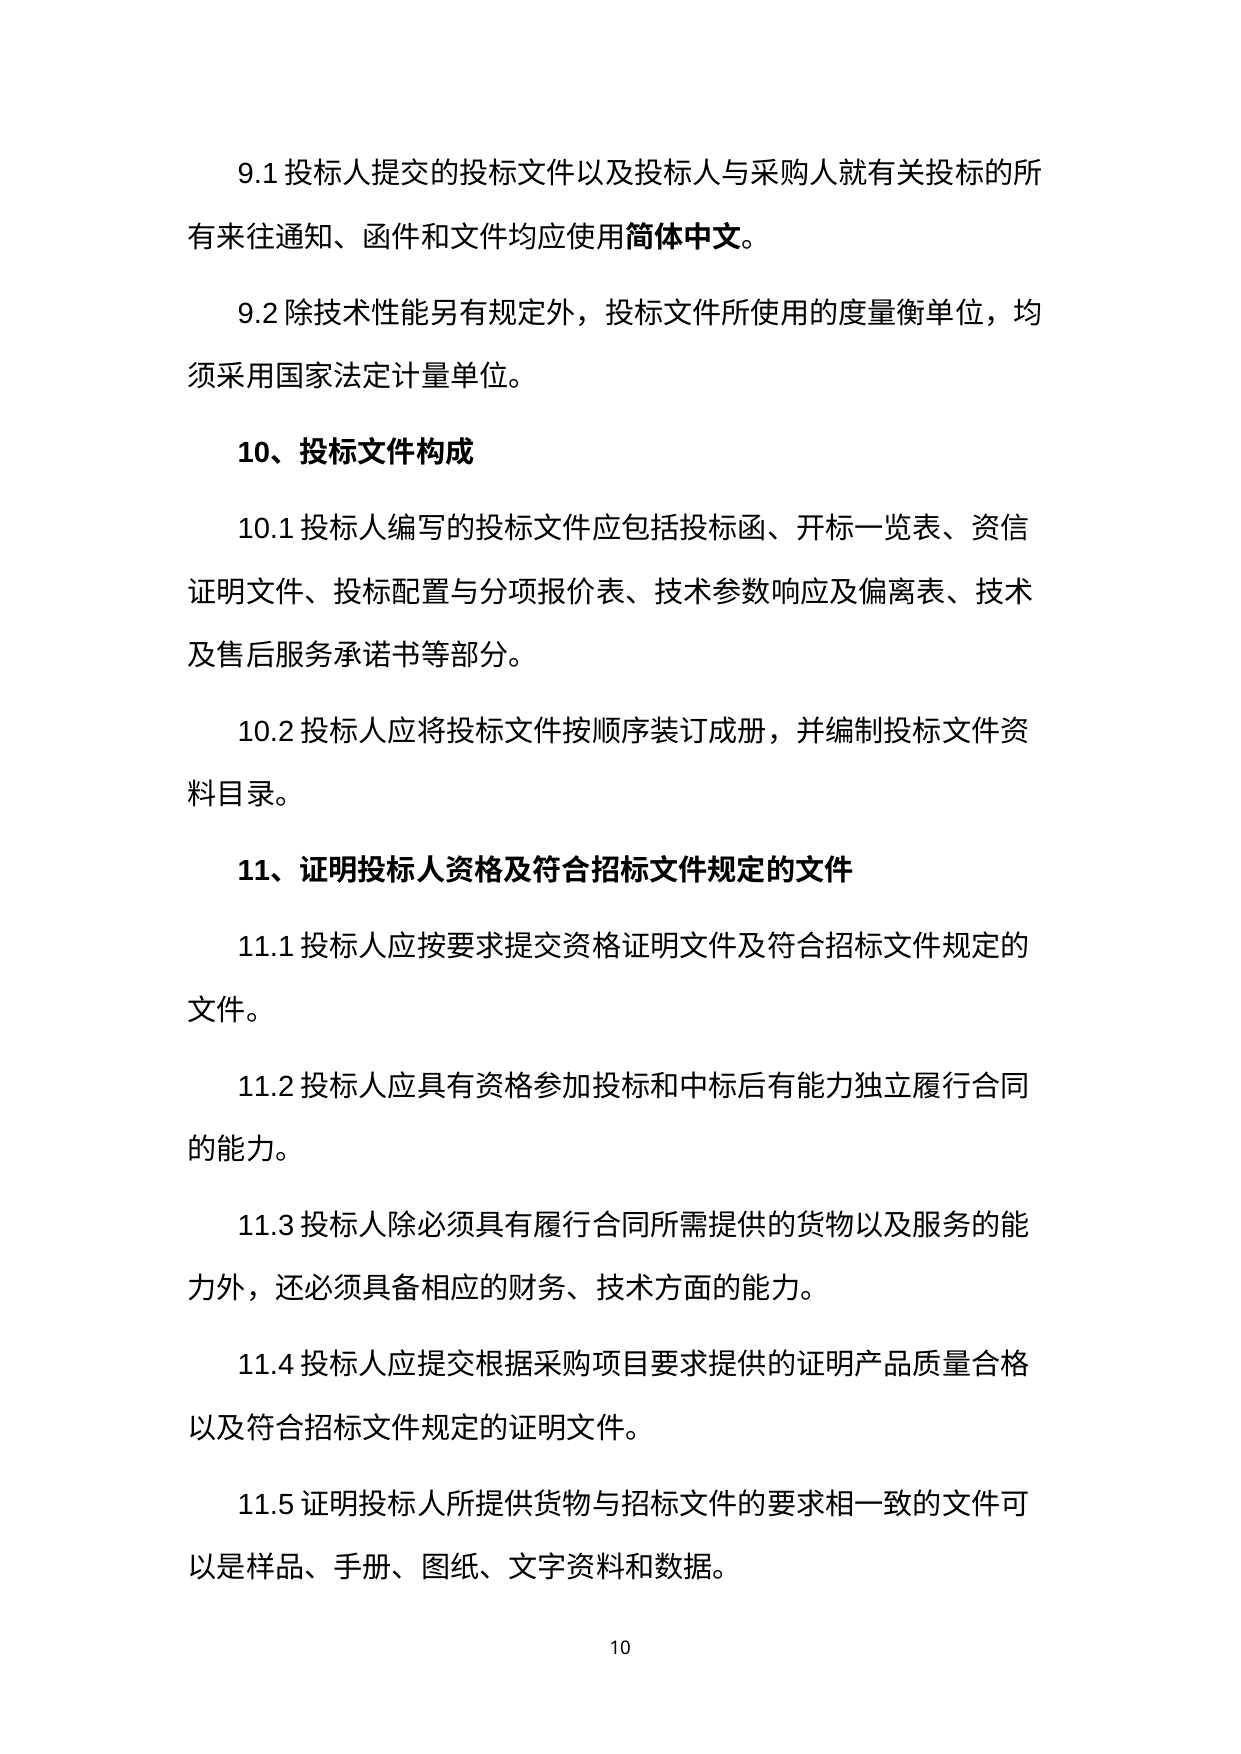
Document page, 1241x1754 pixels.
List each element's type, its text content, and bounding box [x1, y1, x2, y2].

text 10.1投标人编写的投标文件应包括投标函、开标一览表、资信证明文件、投标配置与分项报价表、技术参数响应及偏离表、技术及售后服务承诺书等部分。 [187, 505, 1053, 674]
text 9.2除技术性能另有规定外，投标文件所使用的度量衡单位，均须采用国家法定计量单位。 [187, 289, 1053, 395]
text 9.1投标人提交的投标文件以及投标人与采购人就有关投标的所有来往通知、函件和文件均应使用简体中文。 [187, 150, 1053, 256]
text 11.3投标人除必须具有履行合同所需提供的货物以及服务的能力外，还必须具备相应的财务、技术方面的能力。 [187, 1202, 1053, 1307]
text 11.2投标人应具有资格参加投标和中标后有能力独立履行合同的能力。 [187, 1062, 1053, 1168]
text 11.4投标人应提交根据采购项目要求提供的证明产品质量合格以及符合招标文件规定的证明文件。 [187, 1341, 1053, 1447]
text 11.5证明投标人所提供货物与招标文件的要求相一致的文件可以是样品、手册、图纸、文字资料和数据。 [187, 1480, 1053, 1586]
text 10.2投标人应将投标文件按顺序装订成册，并编制投标文件资料目录。 [187, 707, 1053, 813]
text 11、证明投标人资格及符合招标文件规定的文件 [187, 847, 1053, 889]
text 10、投标文件构成 [187, 429, 1053, 471]
text 11.1投标人应按要求提交资格证明文件及符合招标文件规定的文件。 [187, 923, 1053, 1028]
